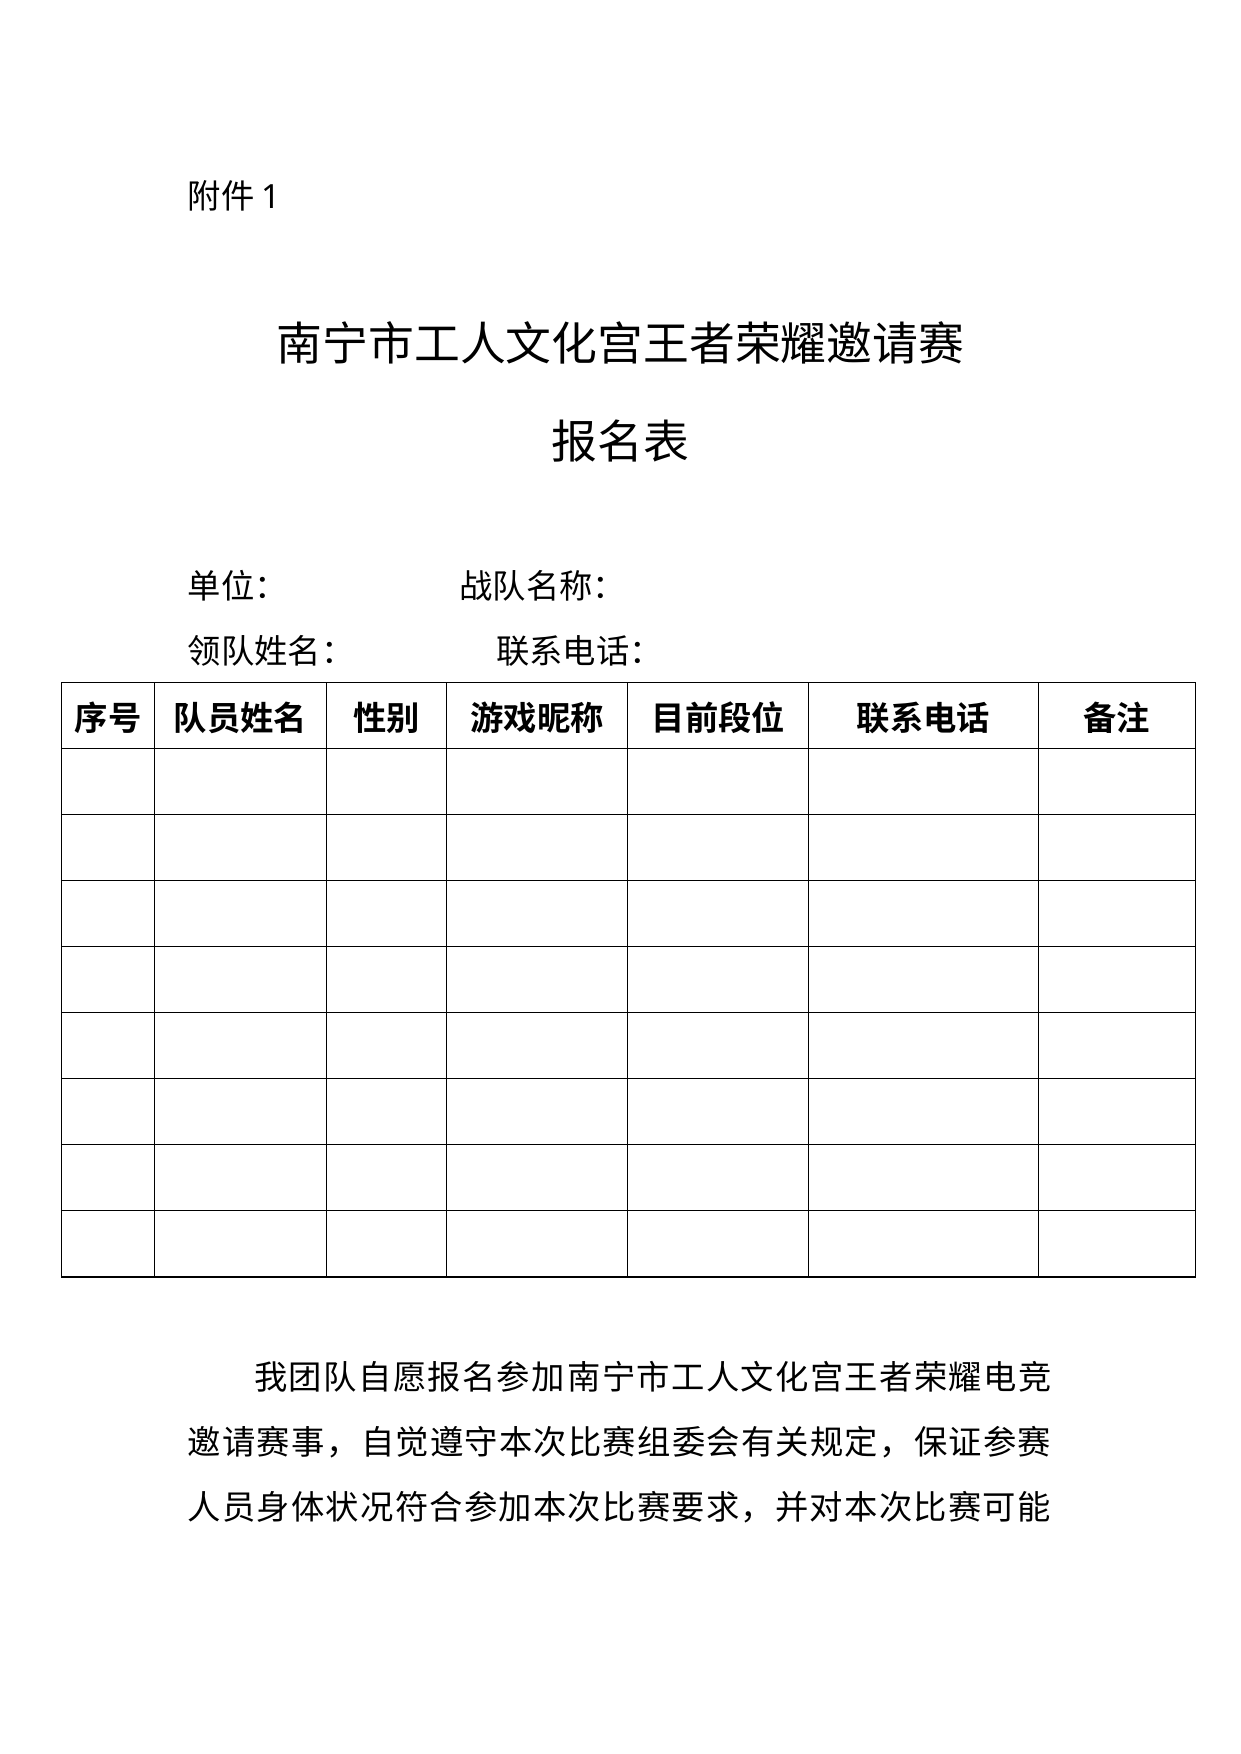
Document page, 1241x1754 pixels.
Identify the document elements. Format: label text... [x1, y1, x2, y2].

table_cell [809, 1079, 1038, 1144]
table_cell [62, 1211, 154, 1276]
table_cell [628, 1211, 808, 1276]
table_cell [327, 749, 446, 814]
text 报名表 [187, 389, 1053, 487]
table_cell [62, 1145, 154, 1210]
table_cell [327, 881, 446, 946]
table_cell [62, 749, 154, 814]
table_header 游戏昵称 [447, 683, 627, 748]
text 领队姓名： 联系电话： [187, 617, 1053, 682]
table_cell [155, 1145, 326, 1210]
text 单位： 战队名称： [187, 552, 1053, 617]
table_cell [809, 749, 1038, 814]
table_cell [155, 1211, 326, 1276]
table_cell [447, 947, 627, 1012]
table_cell [809, 1013, 1038, 1078]
table_cell [327, 1013, 446, 1078]
table_header 队员姓名 [155, 683, 326, 748]
table_cell [62, 1079, 154, 1144]
table_cell [447, 1013, 627, 1078]
table_cell [628, 749, 808, 814]
table_cell [628, 815, 808, 880]
table_cell [62, 1013, 154, 1078]
table_cell [809, 1145, 1038, 1210]
table_cell [327, 815, 446, 880]
table_cell [809, 947, 1038, 1012]
table_cell [155, 947, 326, 1012]
table_cell [1039, 1145, 1195, 1210]
table_cell [1039, 881, 1195, 946]
table_cell [327, 947, 446, 1012]
table_cell [1039, 947, 1195, 1012]
table_cell [447, 749, 627, 814]
table_header 联系电话 [809, 683, 1038, 748]
table_cell [628, 881, 808, 946]
table_cell [155, 749, 326, 814]
table_cell [809, 1211, 1038, 1276]
table_header 序号 [62, 683, 154, 748]
table_header 性别 [327, 683, 446, 748]
table_cell [1039, 1079, 1195, 1144]
text 南宁市工人文化宫王者荣耀邀请赛 [187, 292, 1053, 389]
table_cell [62, 947, 154, 1012]
table_cell [327, 1211, 446, 1276]
table_cell [1039, 1013, 1195, 1078]
table_cell [155, 1013, 326, 1078]
table_cell [628, 1079, 808, 1144]
table_cell [1039, 749, 1195, 814]
table_cell [62, 881, 154, 946]
table_cell [809, 815, 1038, 880]
table_cell [155, 1079, 326, 1144]
table_cell [628, 947, 808, 1012]
table_cell [447, 815, 627, 880]
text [187, 1342, 1053, 1537]
table_cell [628, 1013, 808, 1078]
table_cell [62, 815, 154, 880]
table_cell [628, 1145, 808, 1210]
table_cell [447, 1145, 627, 1210]
table_cell [447, 881, 627, 946]
table_cell [155, 815, 326, 880]
table_cell [327, 1079, 446, 1144]
table_cell [327, 1145, 446, 1210]
table_cell [1039, 1211, 1195, 1276]
table_header 备注 [1039, 683, 1195, 748]
table_cell [809, 881, 1038, 946]
table_cell [447, 1211, 627, 1276]
table_header 目前段位 [628, 683, 808, 748]
table_cell [155, 881, 326, 946]
table_cell [447, 1079, 627, 1144]
list 附件1 [187, 162, 1053, 227]
table_cell [1039, 815, 1195, 880]
